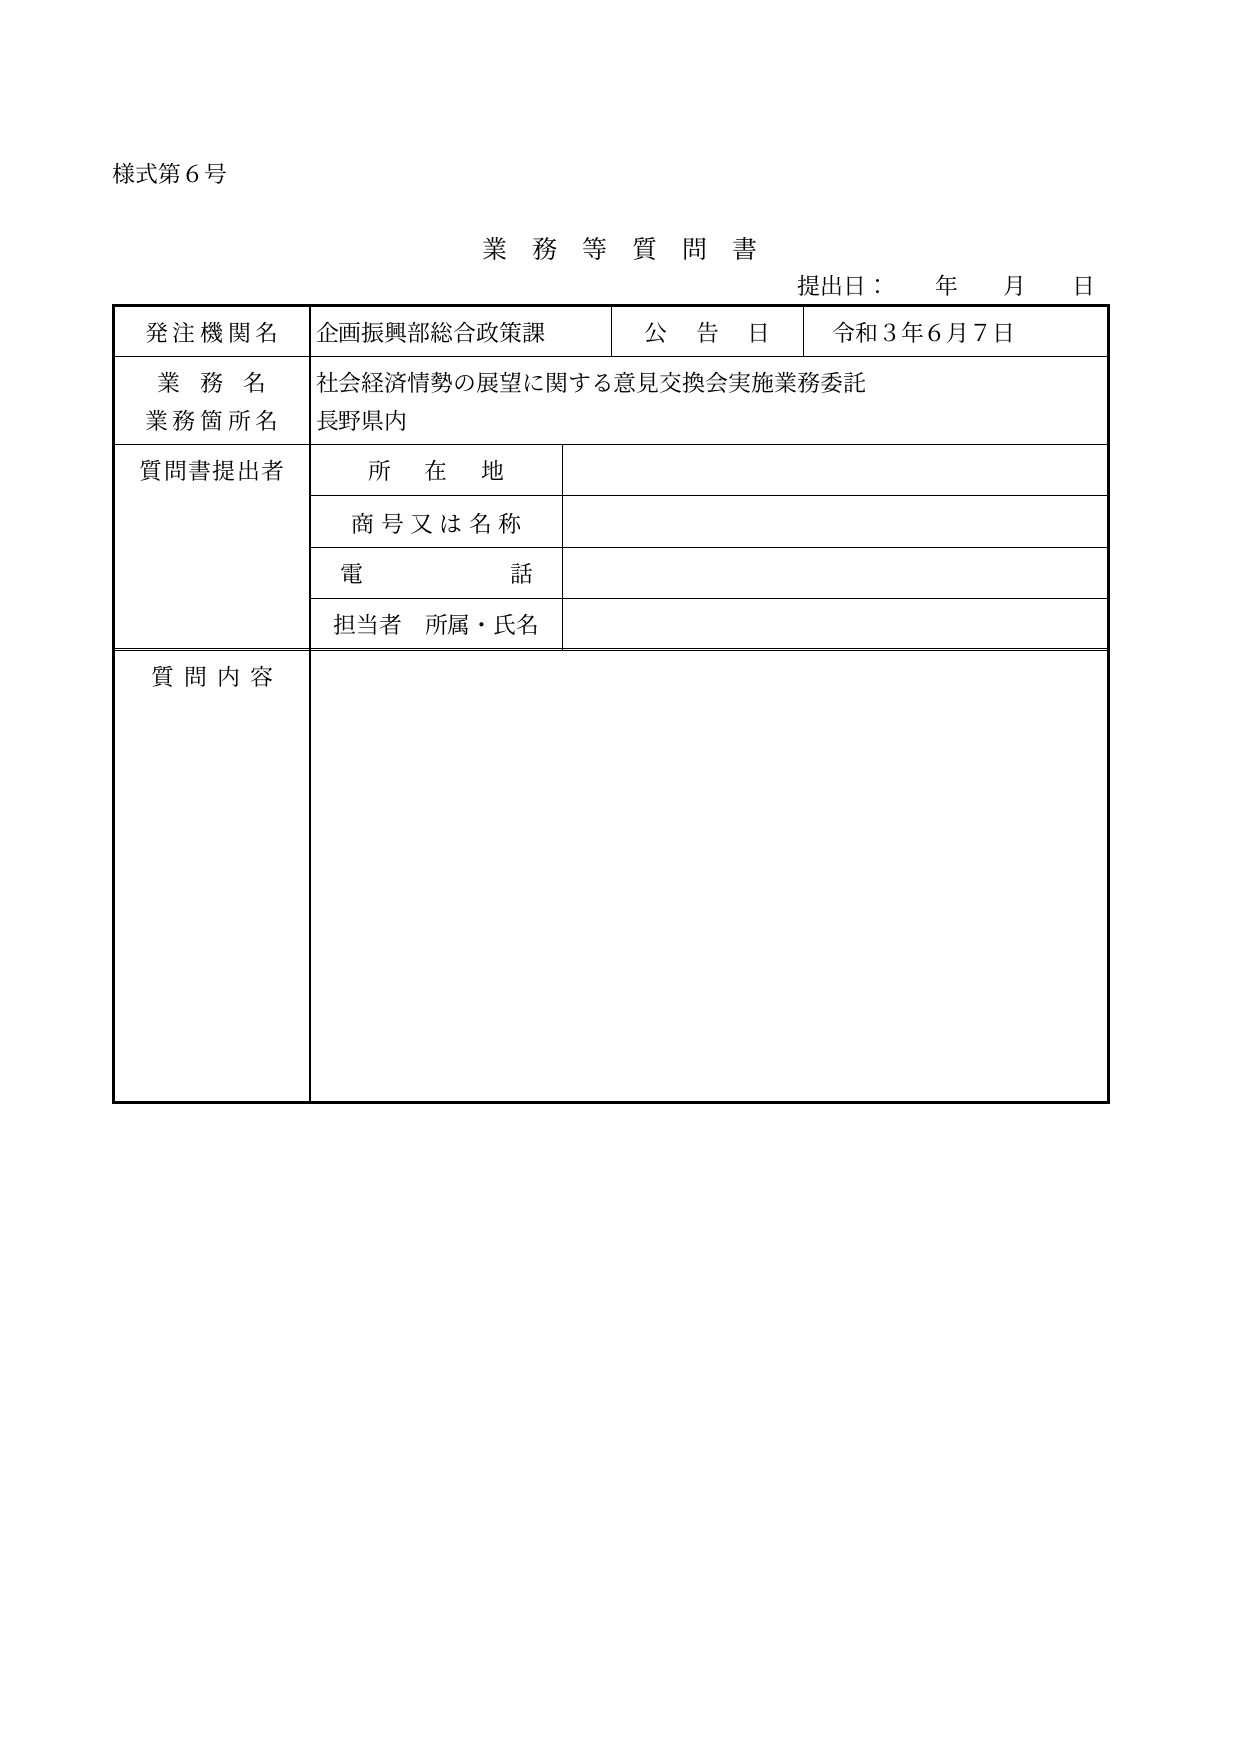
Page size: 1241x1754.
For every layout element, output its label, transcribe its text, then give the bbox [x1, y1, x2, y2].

table_cell 電 話 [311, 548, 562, 597]
table_cell [311, 651, 1107, 1101]
table_header 公 告 日 [612, 307, 803, 356]
text 様式第６号 [112, 154, 1128, 191]
table_cell 商号又は名称 [311, 496, 562, 547]
table_cell 質問書提出者 [115, 445, 309, 648]
table_header 企画振興部総合政策課 [311, 307, 611, 356]
table_cell 所在地 [311, 445, 562, 494]
table_header 発注機関名 [115, 307, 309, 356]
table_cell [563, 445, 1107, 494]
table_cell 担当者 所属・氏名 [311, 599, 562, 648]
table_cell [563, 599, 1107, 648]
table_header 令和３年６月７日 [804, 307, 1107, 356]
table_cell 質問内容 [115, 651, 309, 1101]
table_cell [563, 548, 1107, 597]
text 業 務 等 質 問 書 [112, 229, 1128, 266]
table_cell 社会経済情勢の展望に関する意見交換会実施業務委託 長野県内 [311, 357, 1107, 444]
table_cell [563, 496, 1107, 547]
text 提出日： 年 月 日 [112, 266, 1095, 304]
table_cell 業務名 業務箇所名 [115, 357, 309, 444]
